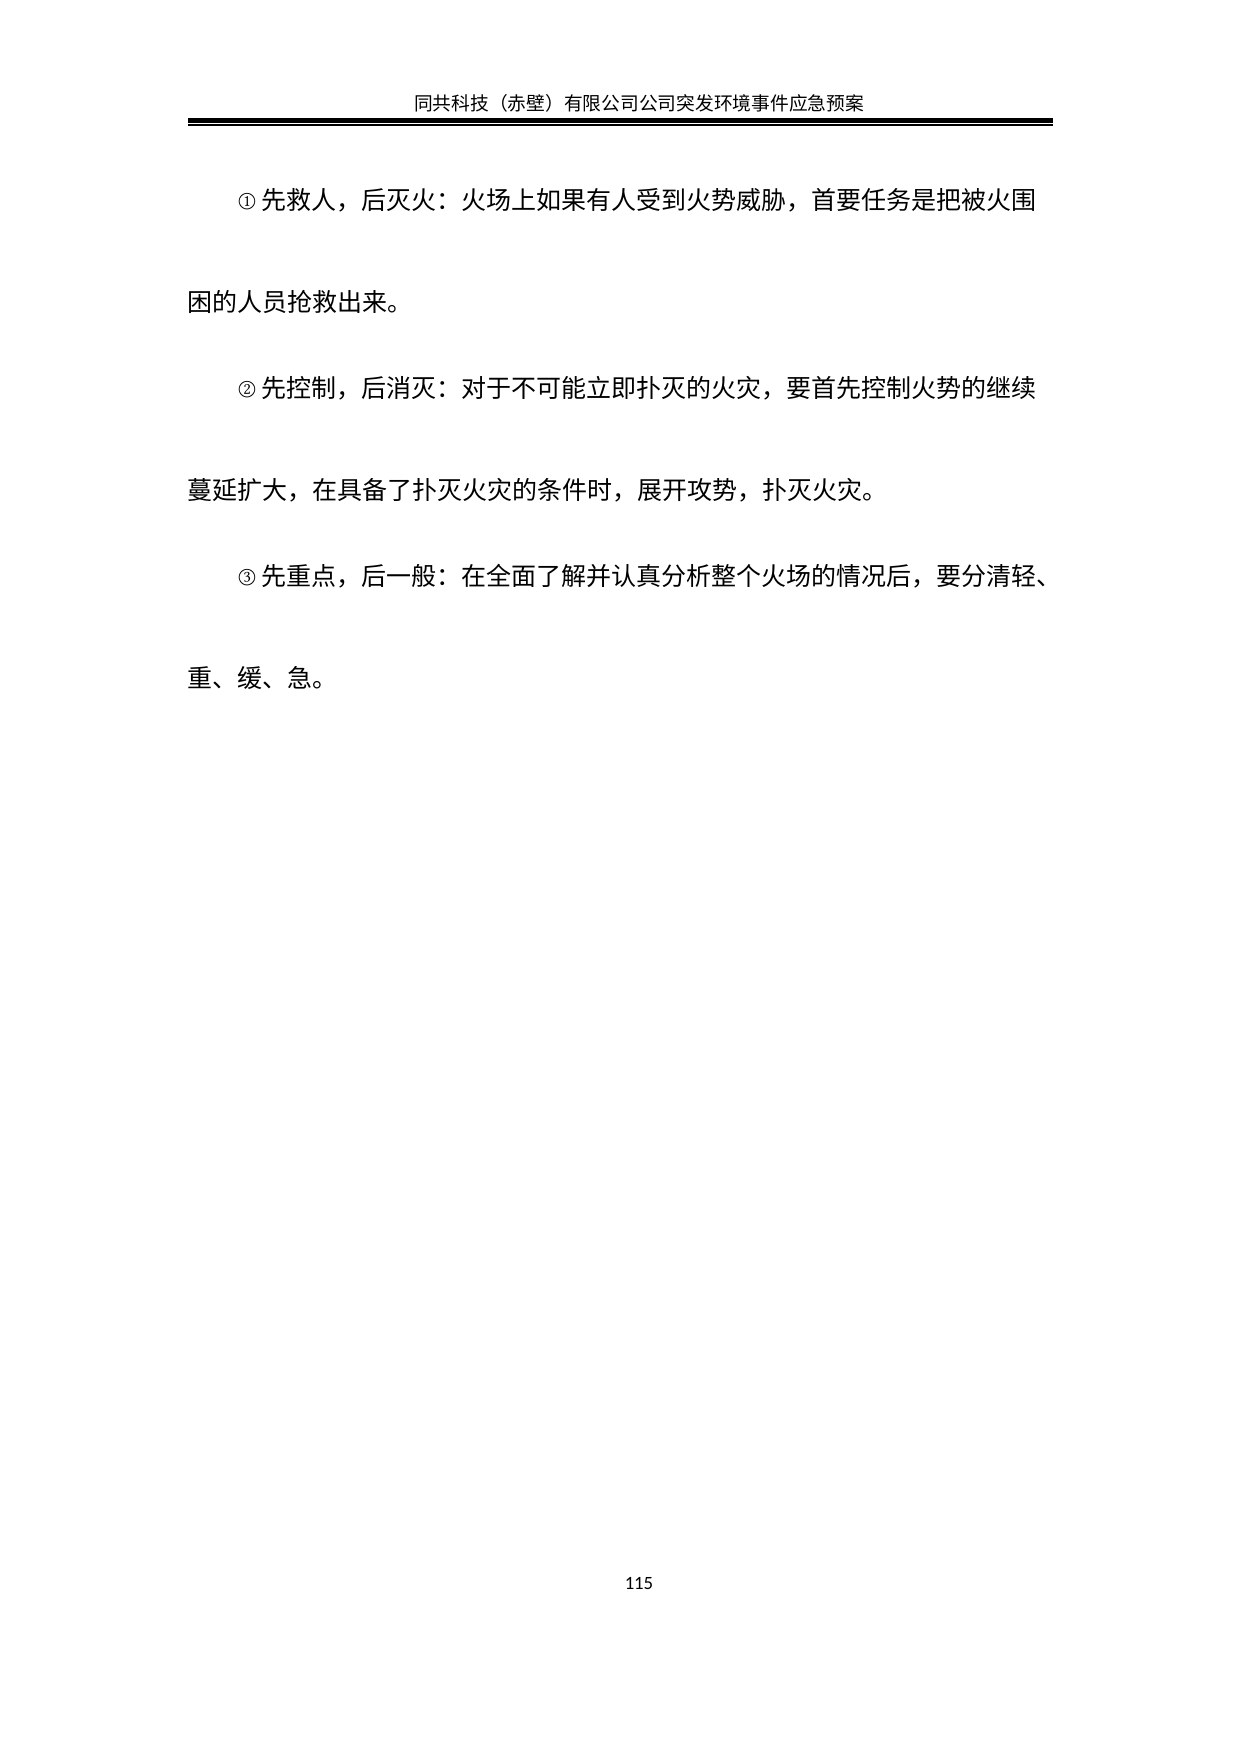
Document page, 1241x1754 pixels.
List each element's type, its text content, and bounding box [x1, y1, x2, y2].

text ③先重点，后一般：在全面了解并认真分析整个火场的情况后，要分清轻、重、缓、急。 [187, 540, 1053, 710]
text ②先控制，后消灭：对于不可能立即扑灭的火灾，要首先控制火势的继续蔓延扩大，在具备了扑灭火灾的条件时，展开攻势，扑灭火灾。 [187, 352, 1053, 522]
text ①先救人，后灭火：火场上如果有人受到火势威胁，首要任务是把被火围困的人员抢救出来。 [187, 164, 1053, 334]
